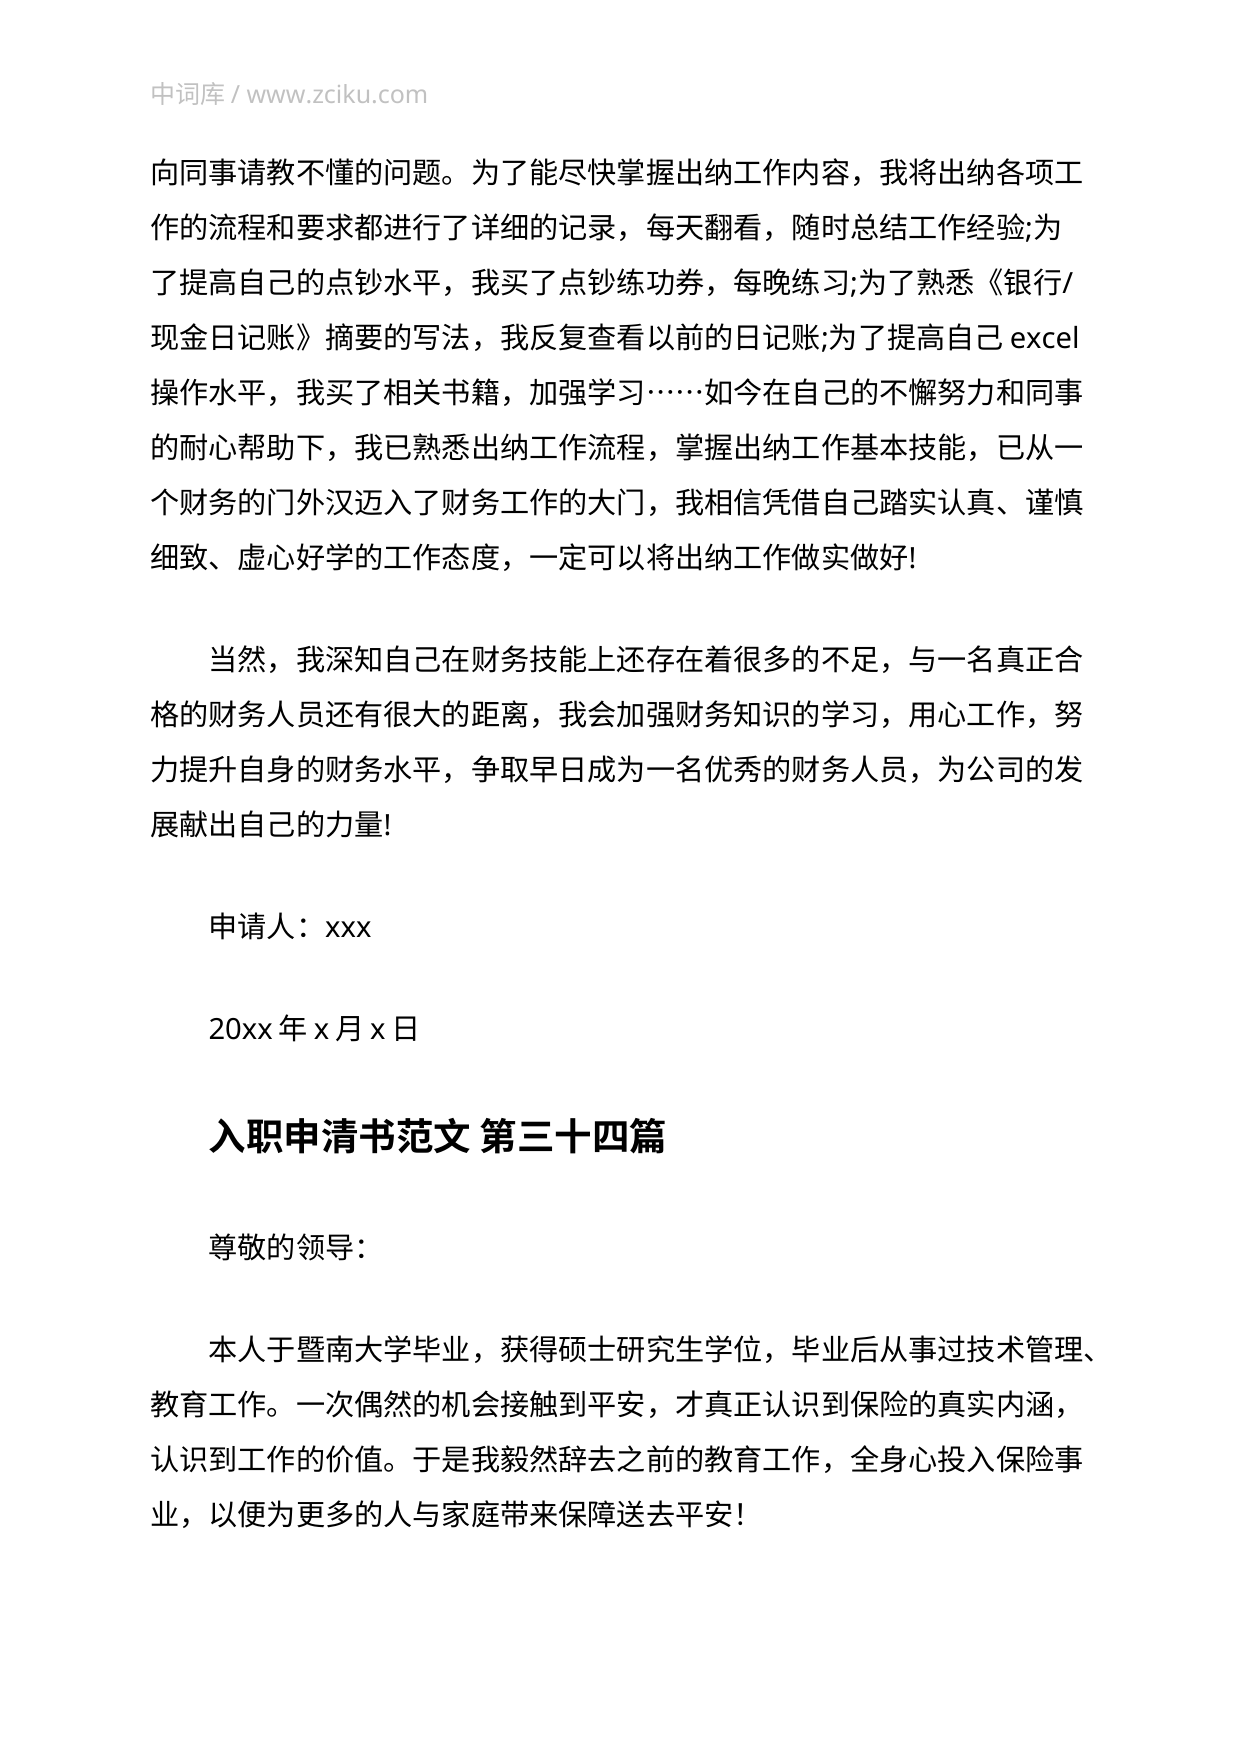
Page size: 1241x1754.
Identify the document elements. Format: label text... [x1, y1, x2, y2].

text 入职申清书范文 第三十四篇 [150, 1107, 1090, 1161]
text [150, 150, 1090, 577]
text 当然，我深知自己在财务技能上还存在着很多的不足，与一名真正合格的财务人员还有很大的距离，我会加强财务知识的学习，用心工作，努力提升自身的财务水平，争取早日成为一名优秀的财务人员，为公司的发展献出自己的力量! [150, 637, 1090, 844]
text 申请人：xxx [150, 903, 1090, 946]
text 本人于暨南大学毕业，获得硕士研究生学位，毕业后从事过技术管理、教育工作。一次偶然的机会接触到平安，才真正认识到保险的真实内涵，认识到工作的价值。于是我毅然辞去之前的教育工作，全身心投入保险事业，以便为更多的人与家庭带来保障送去平安！ [150, 1326, 1090, 1533]
text 20xx年x月x日 [150, 1005, 1090, 1048]
text 尊敬的领导： [150, 1224, 1090, 1267]
